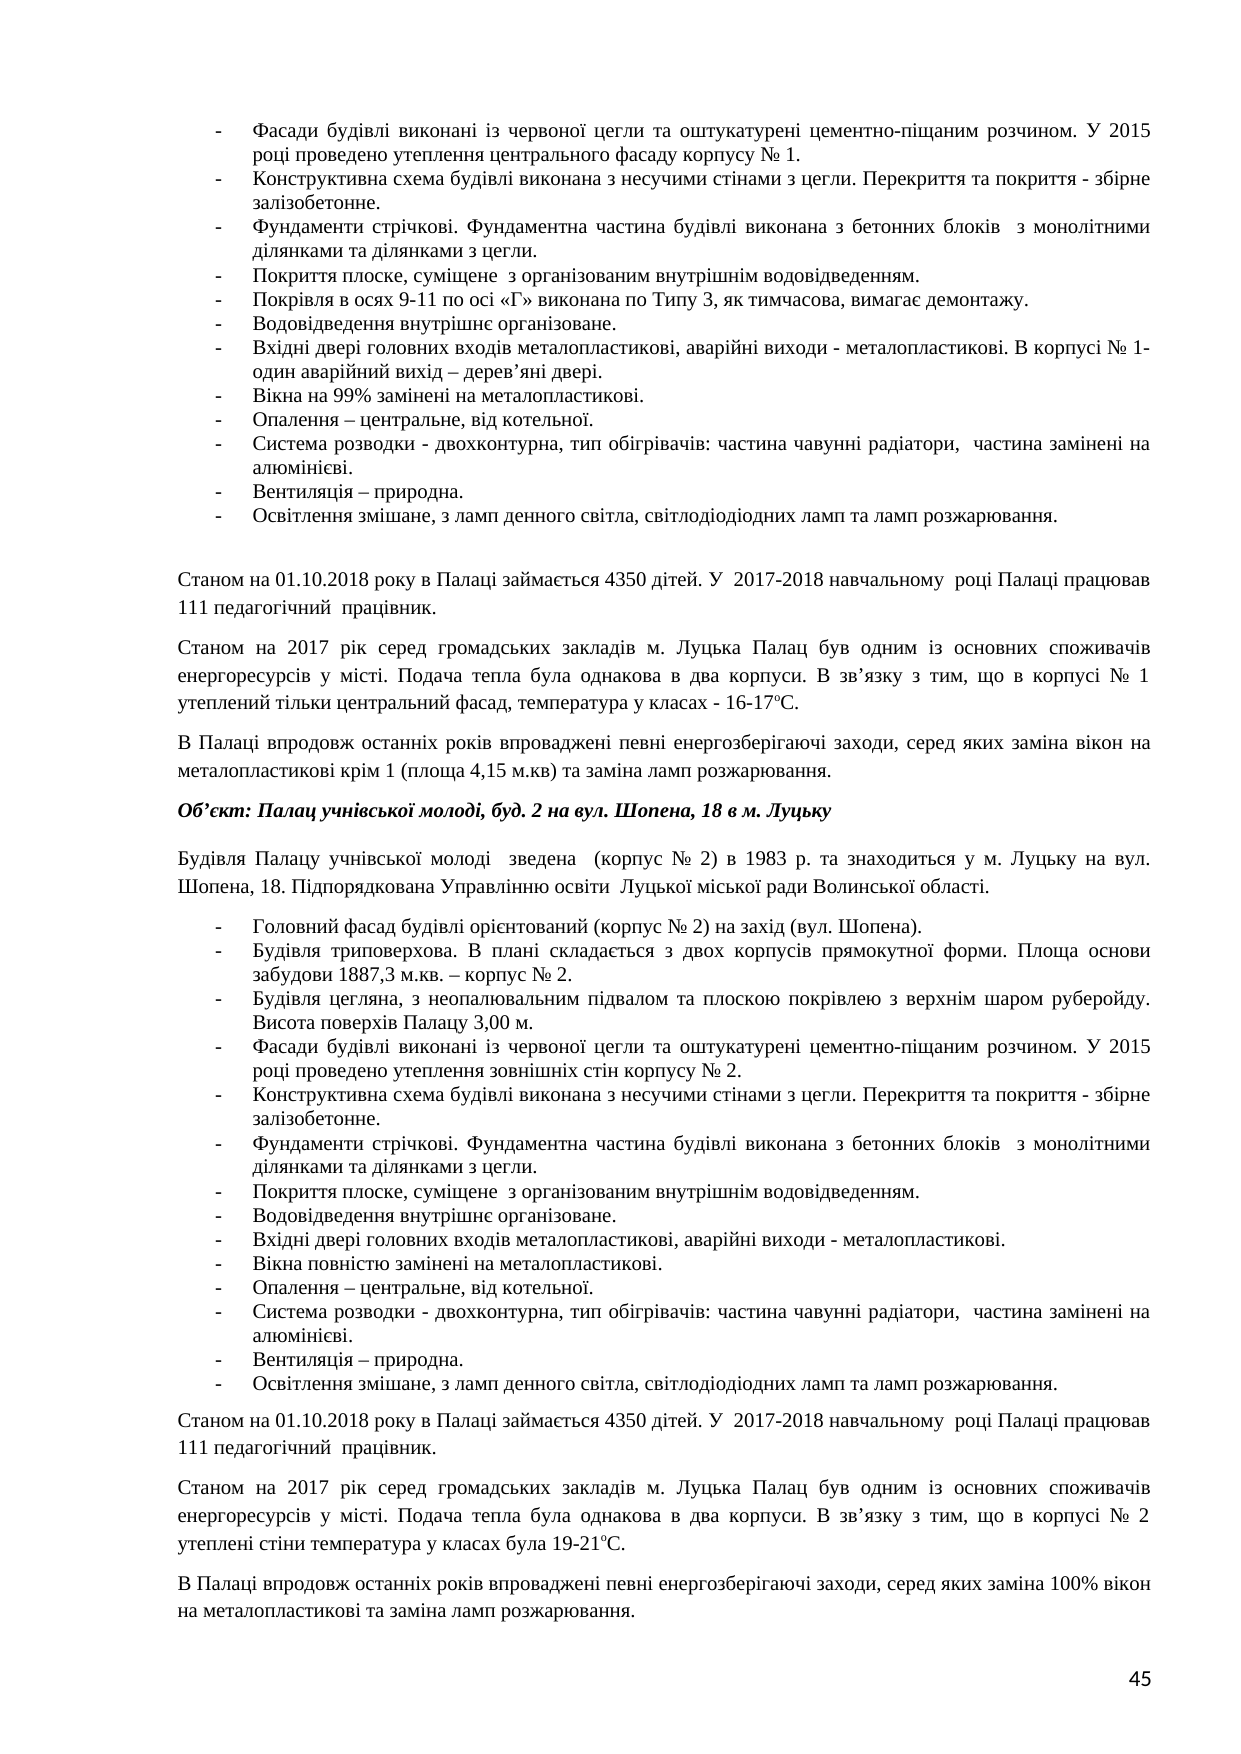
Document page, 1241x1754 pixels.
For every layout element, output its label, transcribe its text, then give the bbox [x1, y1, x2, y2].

text В Палаці впродовж останніх років впроваджені певні енергозберігаючі заходи, серед яких заміна вікон на металопластикові крім 1 (площа 4,15 м.кв) та заміна ламп розжарювання. [177, 730, 1152, 782]
list Головний фасад будівлі орієнтований (корпус № 2) на захід (вул. Шопена). [215, 914, 1152, 938]
list Водовідведення внутрішнє організоване. [215, 311, 1152, 335]
list Вхідні двері головних входів металопластикові, аварійні виходи - металопластикові. В корпусі № 1- один аварійний вихід – дерев’яні двері. [215, 335, 1152, 383]
list Фасади будівлі виконані із червоної цегли та оштукатурені цементно-піщаним розчином. У 2015 році проведено утеплення зовнішніх стін корпусу № 2. [215, 1034, 1152, 1082]
list Освітлення змішане, з ламп денного світла, світлодіодіодних ламп та ламп розжарювання. [215, 503, 1152, 527]
list Покрівля в осях 9-11 по осі «Г» виконана по Типу 3, як тимчасова, вимагає демонтажу. [215, 287, 1152, 311]
text Станом на 2017 рік серед громадських закладів м. Луцька Палац був одним із основних споживачів енергоресурсів у місті. Подача тепла була однакова в два корпуси. В зв’язку з тим, що в корпусі № 1 утеплений тільки центральний фасад, температура у класах - 16-17оС. [177, 635, 1152, 714]
list Фундаменти стрічкові. Фундаментна частина будівлі виконана з бетонних блоків з монолітними ділянками та ділянками з цегли. [215, 1130, 1152, 1178]
list Будівля триповерхова. В плані складається з двох корпусів прямокутної форми. Площа основи забудови 1887,3 м.кв. – корпус № 2. [215, 938, 1152, 986]
list Вікна на 99% замінені на металопластикові. [215, 383, 1152, 407]
list Опалення – центральне, від котельної. [215, 1275, 1152, 1299]
list Система розводки - двохконтурна, тип обігрівачів: частина чавунні радіатори, частина замінені на алюмінієві. [215, 431, 1152, 479]
list Покриття плоске, суміщене з організованим внутрішнім водовідведенням. [215, 1178, 1152, 1203]
list Опалення – центральне, від котельної. [215, 407, 1152, 431]
list Водовідведення внутрішнє організоване. [215, 1203, 1152, 1227]
text Станом на 2017 рік серед громадських закладів м. Луцька Палац був одним із основних споживачів енергоресурсів у місті. Подача тепла була однакова в два корпуси. В зв’язку з тим, що в корпусі № 2 утеплені стіни температура у класах була 19-21оС. [177, 1475, 1152, 1554]
list Система розводки - двохконтурна, тип обігрівачів: частина чавунні радіатори, частина замінені на алюмінієві. [215, 1299, 1152, 1347]
list Вентиляція – природна. [215, 1347, 1152, 1371]
text В Палаці впродовж останніх років впроваджені певні енергозберігаючі заходи, серед яких заміна 100% вікон на металопластикові та заміна ламп розжарювання. [177, 1571, 1152, 1622]
text Станом на 01.10.2018 року в Палаці займається 4350 дітей. У 2017-2018 навчальному році Палаці працював 111 педагогічний працівник. [177, 1408, 1152, 1459]
list Фасади будівлі виконані із червоної цегли та оштукатурені цементно-піщаним розчином. У 2015 році проведено утеплення центрального фасаду корпусу № 1. [215, 118, 1152, 166]
list Будівля цегляна, з неопалювальним підвалом та плоскою покрівлею з верхнім шаром руберойду. Висота поверхів Палацу 3,00 м. [215, 986, 1152, 1034]
list Конструктивна схема будівлі виконана з несучими стінами з цегли. Перекриття та покриття - збірне залізобетонне. [215, 1082, 1152, 1130]
list Вентиляція – природна. [215, 479, 1152, 503]
list Освітлення змішане, з ламп денного світла, світлодіодіодних ламп та ламп розжарювання. [215, 1371, 1152, 1395]
list Покриття плоске, суміщене з організованим внутрішнім водовідведенням. [215, 262, 1152, 287]
text Об’єкт: Палац учнівської молоді, буд. 2 на вул. Шопена, 18 в м. Луцьку [177, 798, 1152, 822]
text Будівля Палацу учнівської молоді зведена (корпус № 2) в 1983 р. та знаходиться у м. Луцьку на вул. Шопена, 18. Підпорядкована Управлінню освіти Луцької міської ради Волинської області. [177, 846, 1152, 898]
list Вхідні двері головних входів металопластикові, аварійні виходи - металопластикові. [215, 1227, 1152, 1251]
text Станом на 01.10.2018 року в Палаці займається 4350 дітей. У 2017-2018 навчальному році Палаці працював 111 педагогічний працівник. [177, 567, 1152, 619]
list Конструктивна схема будівлі виконана з несучими стінами з цегли. Перекриття та покриття - збірне залізобетонне. [215, 166, 1152, 214]
list Фундаменти стрічкові. Фундаментна частина будівлі виконана з бетонних блоків з монолітними ділянками та ділянками з цегли. [215, 214, 1152, 262]
list Вікна повністю замінені на металопластикові. [215, 1251, 1152, 1275]
